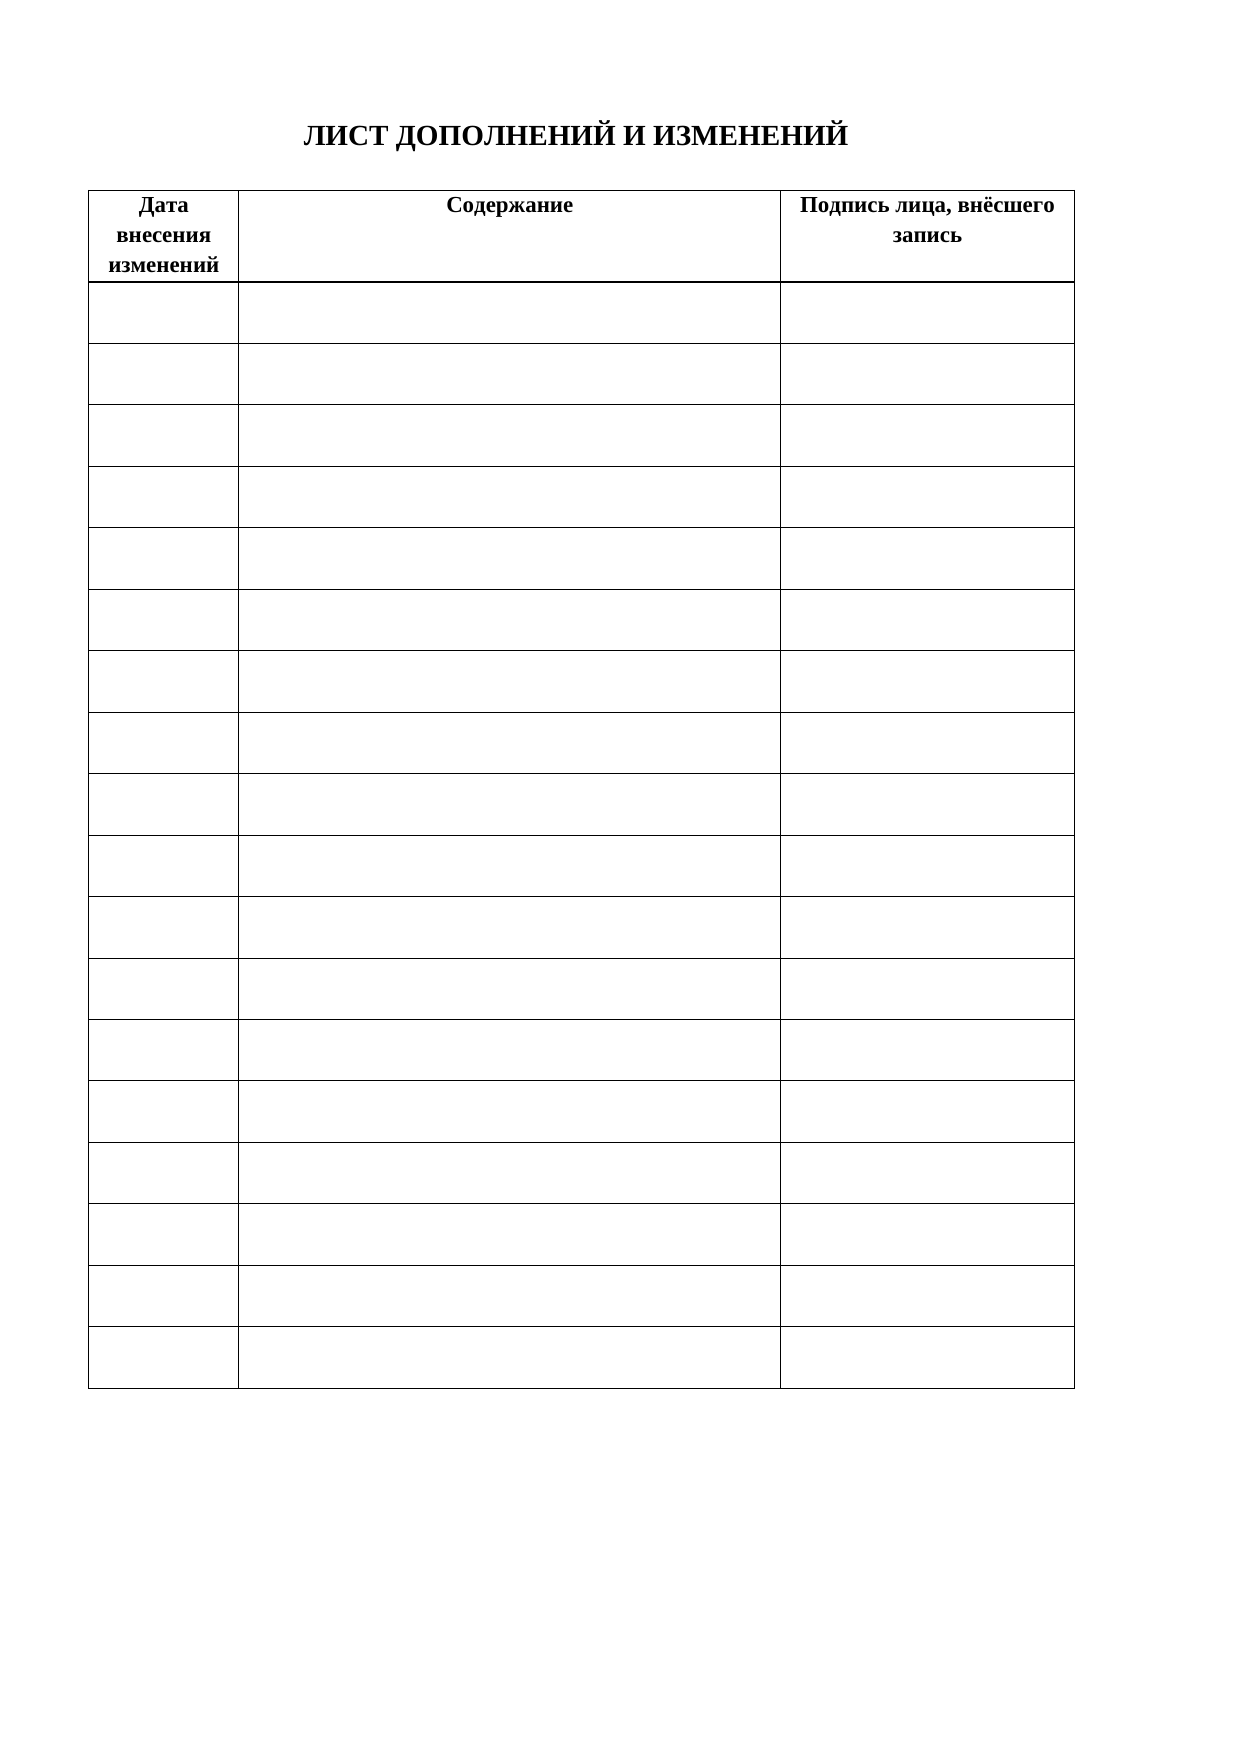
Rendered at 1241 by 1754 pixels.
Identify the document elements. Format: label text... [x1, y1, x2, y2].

table_cell [89, 959, 238, 1019]
table_cell [781, 1327, 1074, 1388]
table_header Дата внесения изменений [89, 191, 238, 281]
table_cell [781, 1020, 1074, 1080]
table_cell [781, 405, 1074, 466]
table_cell [781, 959, 1074, 1019]
table_cell [781, 283, 1074, 343]
table_cell [239, 467, 780, 527]
table_cell [239, 774, 780, 834]
table_cell [89, 283, 238, 343]
table_cell [89, 467, 238, 527]
table_cell [89, 897, 238, 957]
table_cell [239, 1266, 780, 1326]
table_cell [239, 836, 780, 896]
table_cell [239, 1081, 780, 1142]
table_cell [239, 1020, 780, 1080]
table_cell [781, 1143, 1074, 1203]
text ЛИСТ ДОПОЛНЕНИЙ И ИЗМЕНЕНИЙ [89, 118, 1063, 152]
table_cell [781, 344, 1074, 404]
table_cell [781, 836, 1074, 896]
table_cell [781, 651, 1074, 712]
table_cell [239, 1143, 780, 1203]
table_cell [239, 283, 780, 343]
table_cell [239, 344, 780, 404]
table_cell [89, 405, 238, 466]
table_cell [239, 528, 780, 589]
table_cell [89, 1020, 238, 1080]
table_cell [239, 651, 780, 712]
table_cell [781, 774, 1074, 834]
table_header Подпись лица, внёсшего запись [781, 191, 1074, 281]
table_cell [239, 897, 780, 957]
table_cell [781, 897, 1074, 957]
table_cell [89, 836, 238, 896]
table_cell [781, 528, 1074, 589]
table_cell [89, 344, 238, 404]
table_cell [239, 405, 780, 466]
table_cell [781, 1081, 1074, 1142]
table_cell [239, 1204, 780, 1265]
table_cell [781, 713, 1074, 773]
table_cell [239, 1327, 780, 1388]
table_cell [89, 1266, 238, 1326]
table_cell [89, 590, 238, 650]
table_cell [239, 959, 780, 1019]
table_cell [239, 590, 780, 650]
table_cell [239, 713, 780, 773]
table_cell [89, 528, 238, 589]
table_cell [89, 1204, 238, 1265]
table_cell [89, 713, 238, 773]
table_cell [89, 1327, 238, 1388]
table_cell [781, 590, 1074, 650]
table_cell [781, 467, 1074, 527]
table_cell [89, 651, 238, 712]
table_header Содержание [239, 191, 780, 281]
table_cell [89, 1143, 238, 1203]
table_cell [781, 1204, 1074, 1265]
table_cell [89, 1081, 238, 1142]
table_cell [781, 1266, 1074, 1326]
table_cell [89, 774, 238, 834]
